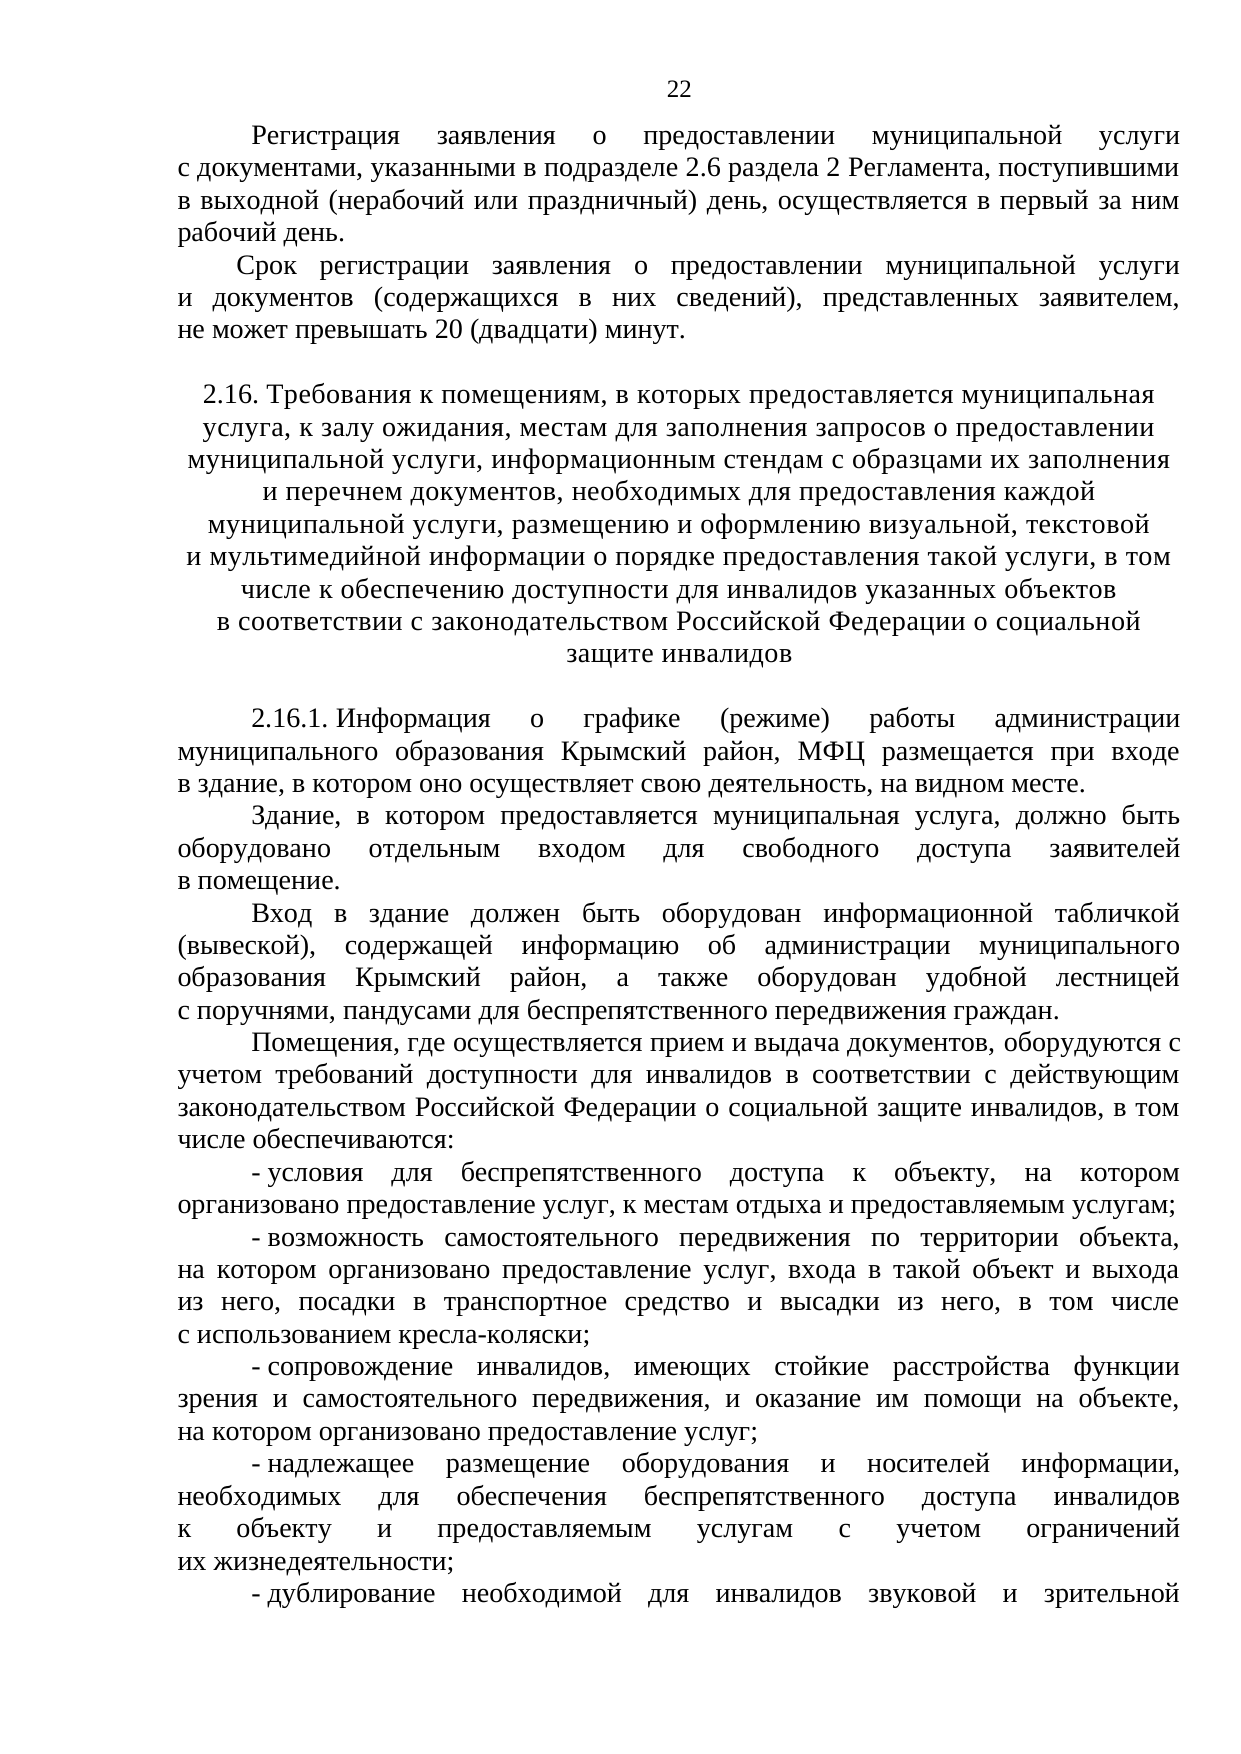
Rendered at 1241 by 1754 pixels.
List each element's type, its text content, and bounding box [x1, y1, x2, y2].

text - сопровождение инвалидов, имеющих стойкие расстройства функции зрения и самостоятельного передвижения, и оказание им помощи на объекте, на котором организовано предоставление услуг; [177, 1349, 1181, 1446]
text Здание, в котором предоставляется муниципальная услуга, должно быть оборудовано отдельным входом для свободного доступа заявителей в помещение. [177, 798, 1181, 896]
text - надлежащее размещение оборудования и носителей информации, необходимых для обеспечения беспрепятственного доступа инвалидов к объекту и предоставляемым услугам с учетом ограничений их жизнедеятельности; [177, 1446, 1181, 1576]
text - возможность самостоятельного передвижения по территории объекта, на котором организовано предоставление услуг, входа в такой объект и выхода из него, посадки в транспортное средство и высадки из него, в том числе с использованием кресла-коляски; [177, 1219, 1181, 1349]
text 2.16. Требования к помещениям, в которых предоставляется муниципальная услуга, к залу ожидания, местам для заполнения запросов о предоставлении муниципальной услуги, информационным стендам с образцами их заполнения и перечнем документов, необходимых для предоставления каждой муниципальной услуги, размещению и оформлению визуальной, текстовой и мультимедийной информации о порядке предоставления такой услуги, в том числе к обеспечению доступности для инвалидов указанных объектов в соответствии с законодательством Российской Федерации о социальной защите инвалидов [177, 377, 1181, 669]
text - условия для беспрепятственного доступа к объекту, на котором организовано предоставление услуг, к местам отдыха и предоставляемым услугам; [177, 1155, 1181, 1219]
text Срок регистрации заявления о предоставлении муниципальной услуги и документов (содержащихся в них сведений), представленных заявителем, не может превышать 20 (двадцати) минут. [177, 248, 1181, 345]
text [177, 1576, 1181, 1608]
text 2.16.1. Информация о графике (режиме) работы администрации муниципального образования Крымский район, МФЦ размещается при входе в здание, в котором оно осуществляет свою деятельность, на видном месте. [177, 701, 1181, 798]
text Регистрация заявления о предоставлении муниципальной услуги с документами, указанными в подразделе 2.6 раздела 2 Регламента, поступившими в выходной (нерабочий или праздничный) день, осуществляется в первый за ним рабочий день. [177, 118, 1181, 248]
text Вход в здание должен быть оборудован информационной табличкой (вывеской), содержащей информацию об администрации муниципального образования Крымский район, а также оборудован удобной лестницей с поручнями, пандусами для беспрепятственного передвижения граждан. [177, 896, 1181, 1025]
text Помещения, где осуществляется прием и выдача документов, оборудуются с учетом требований доступности для инвалидов в соответствии с действующим законодательством Российской Федерации о социальной защите инвалидов, в том числе обеспечиваются: [177, 1025, 1181, 1155]
